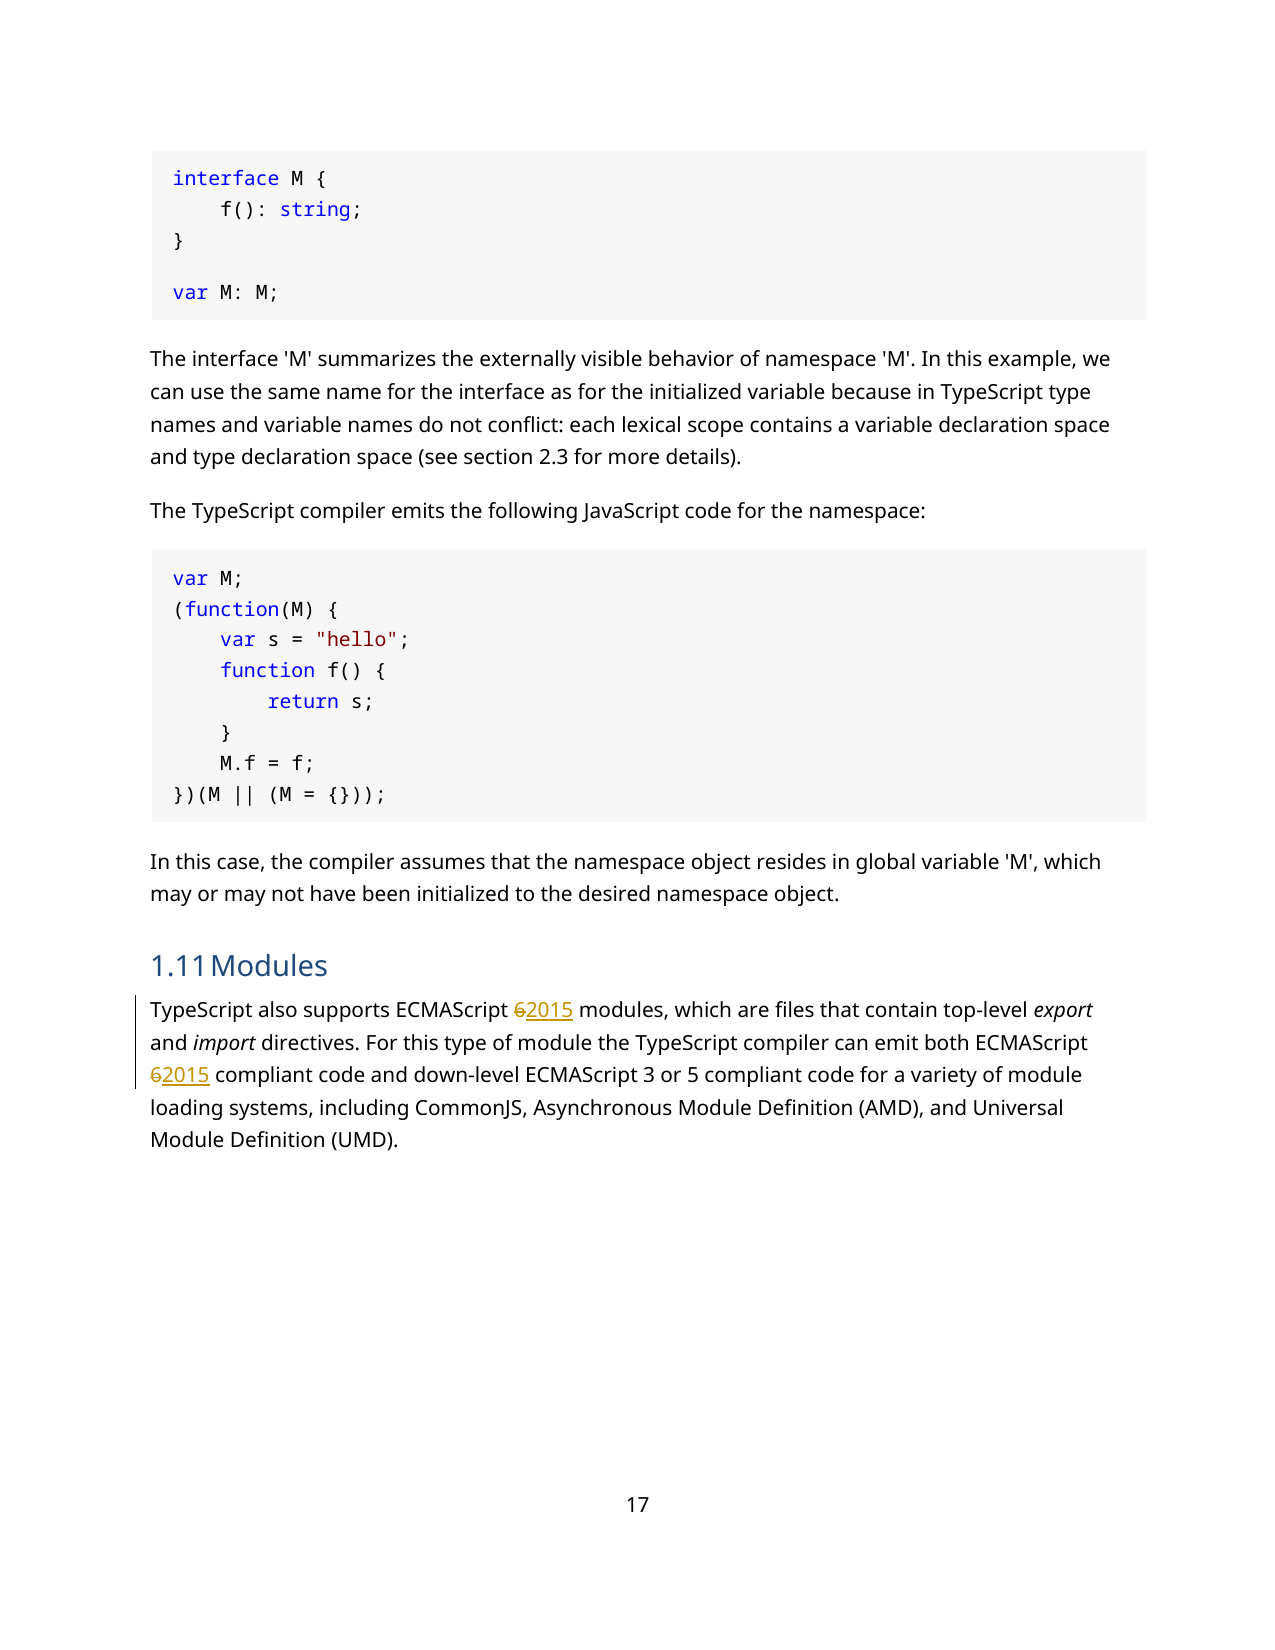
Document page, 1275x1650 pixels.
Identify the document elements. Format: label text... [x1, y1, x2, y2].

text In this case, the compiler assumes that the namespace object resides in global variable 'M', which may or may not have been initialized to the desired namespace object. [150, 847, 1125, 908]
subtitle Modules [150, 945, 1125, 985]
text var M: M; [164, 264, 1133, 307]
text interface M { f(): string; } [164, 163, 1133, 253]
text The TypeScript compiler emits the following JavaScript code for the namespace: [150, 496, 1125, 524]
text The interface 'M' summarizes the externally visible behavior of namespace 'M'. In this example, we can use the same name for the interface as for the initialized variable because in TypeScript type names and variable names do not conflict: each lexical scope contains a variable declaration space and type declaration space (see section 2.3 for more details). [150, 344, 1125, 471]
text var M; (function(M) { var s = "hello"; function f() { return s; } M.f = f; })(M || (M = {})); [164, 562, 1133, 809]
text TypeScript also supports ECMAScript modules, which are files that contain top-level export and import directives. For this type of module the TypeScript compiler can emit both ECMAScript compliant code and down-level ECMAScript 3 or 5 compliant code for a variety of module loading systems, including CommonJS, Asynchronous Module Definition (AMD), and Universal Module Definition (UMD). [150, 995, 1125, 1154]
